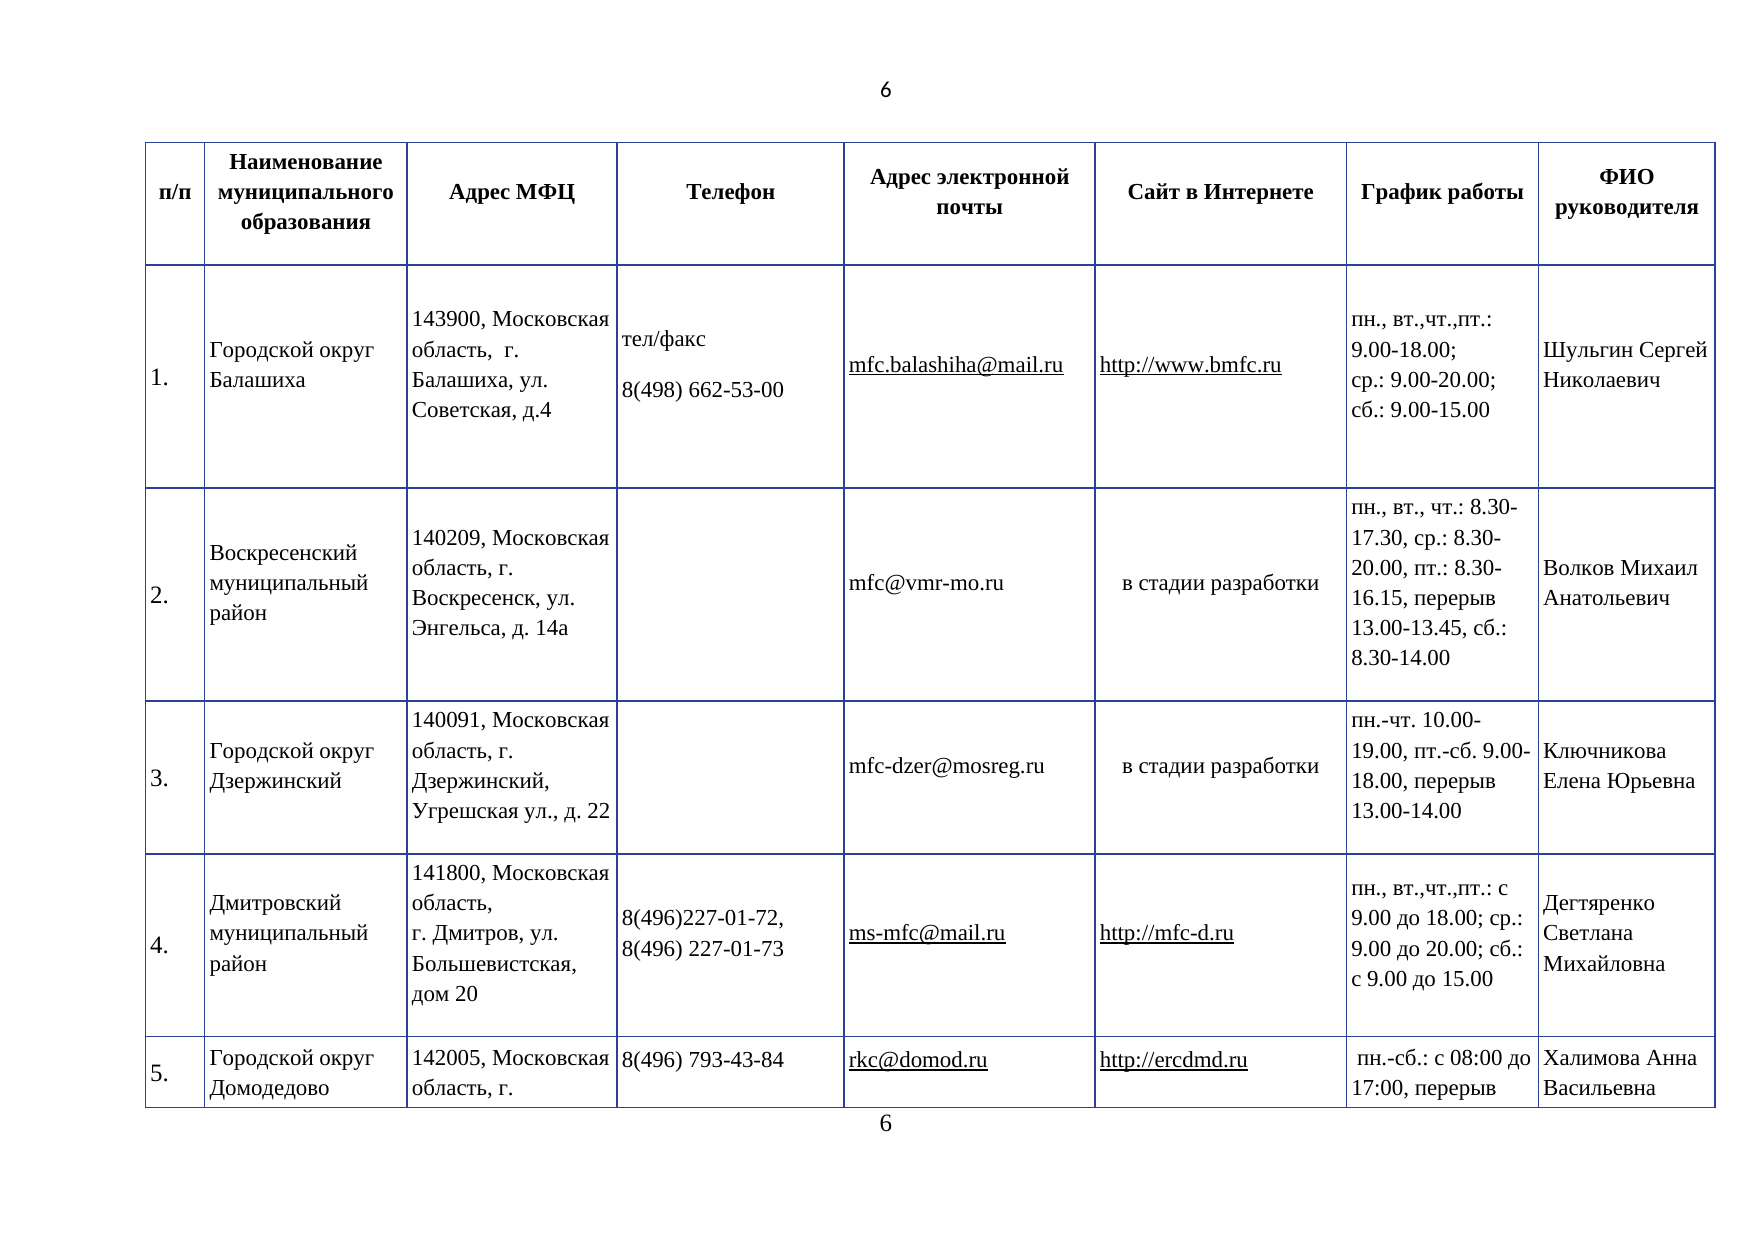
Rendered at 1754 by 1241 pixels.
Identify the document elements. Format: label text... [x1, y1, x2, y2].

table_cell mfc.balashiha@mail.ru [845, 266, 1094, 487]
table_cell [618, 489, 843, 700]
table_cell http://mfc-d.ru [1096, 855, 1346, 1036]
table_cell [146, 855, 204, 1036]
table_cell пн.-чт. 10.00-19.00, пт.-сб. 9.00-18.00, перерыв 13.00-14.00 [1347, 702, 1538, 853]
table_cell 143900, Московская область, г. Балашиха, ул. Советская, д.4 [408, 266, 616, 487]
table_cell тел/факс 8(498) 662-53-00 [618, 266, 843, 487]
table_cell Городской округ Дзержинский [205, 702, 406, 853]
table_cell пн., вт.,чт.,пт.: 9.00-18.00; ср.: 9.00-20.00; сб.: 9.00-15.00 [1347, 266, 1538, 487]
table_header Наименование муниципального образования [205, 143, 406, 264]
table_header п/п [146, 143, 204, 264]
table_cell Шульгин Сергей Николаевич [1539, 266, 1714, 487]
table_cell 8(496)227-01-72, 8(496) 227-01-73 [618, 855, 843, 1036]
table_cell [1347, 1037, 1538, 1107]
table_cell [408, 1037, 616, 1107]
table_cell mfc-dzer@mosreg.ru [845, 702, 1094, 853]
table_cell 140209, Московская область, г. Воскресенск, ул. Энгельса, д. 14а [408, 489, 616, 700]
table_cell 141800, Московская область, г. Дмитров, ул. Большевистская, дом 20 [408, 855, 616, 1036]
table_cell 1 [146, 266, 204, 487]
table_cell пн., вт., чт.: 8.30-17.30, ср.: 8.30-20.00, пт.: 8.30-16.15, перерыв 13.00-13.45, сб.: 8.30-14.00 [1347, 489, 1538, 700]
table_header ФИО руководителя [1539, 143, 1714, 264]
table_cell [146, 489, 204, 700]
table_header Сайт в Интернете [1096, 143, 1346, 264]
table_cell в стадии разработки [1096, 489, 1346, 700]
table_cell Дмитровский муниципальный район [205, 855, 406, 1036]
table_cell mfc@vmr-mo.ru [845, 489, 1094, 700]
table_cell Волков Михаил Анатольевич [1539, 489, 1714, 700]
table_cell Воскресенский муниципальный район [205, 489, 406, 700]
table_header График работы [1347, 143, 1538, 264]
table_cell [205, 1037, 406, 1107]
table_cell ms-mfc@mail.ru [845, 855, 1094, 1036]
table_cell [146, 1037, 204, 1107]
table_header Телефон [618, 143, 843, 264]
table_cell http://ercdmd.ru [1096, 1037, 1346, 1107]
table_cell Городской округ Балашиха [205, 266, 406, 487]
table_cell [618, 702, 843, 853]
table_cell http://www.bmfc.ru [1096, 266, 1346, 487]
table_header Адрес МФЦ [408, 143, 616, 264]
table_cell [146, 702, 204, 853]
table_cell Ключникова Елена Юрьевна [1539, 702, 1714, 853]
table_cell в стадии разработки [1096, 702, 1346, 853]
table_cell 8(496) 793-43-84 [618, 1037, 843, 1107]
table_cell rkc@domod.ru [845, 1037, 1094, 1107]
table_header Адрес электронной почты [845, 143, 1094, 264]
table_cell 140091, Московская область, г. Дзержинский, Угрешская ул., д. 22 [408, 702, 616, 853]
table_cell Дегтяренко Светлана Михайловна [1539, 855, 1714, 1036]
table_cell пн., вт.,чт.,пт.: с 9.00 до 18.00; ср.: 9.00 до 20.00; сб.: с 9.00 до 15.00 [1347, 855, 1538, 1036]
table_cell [1539, 1037, 1714, 1107]
